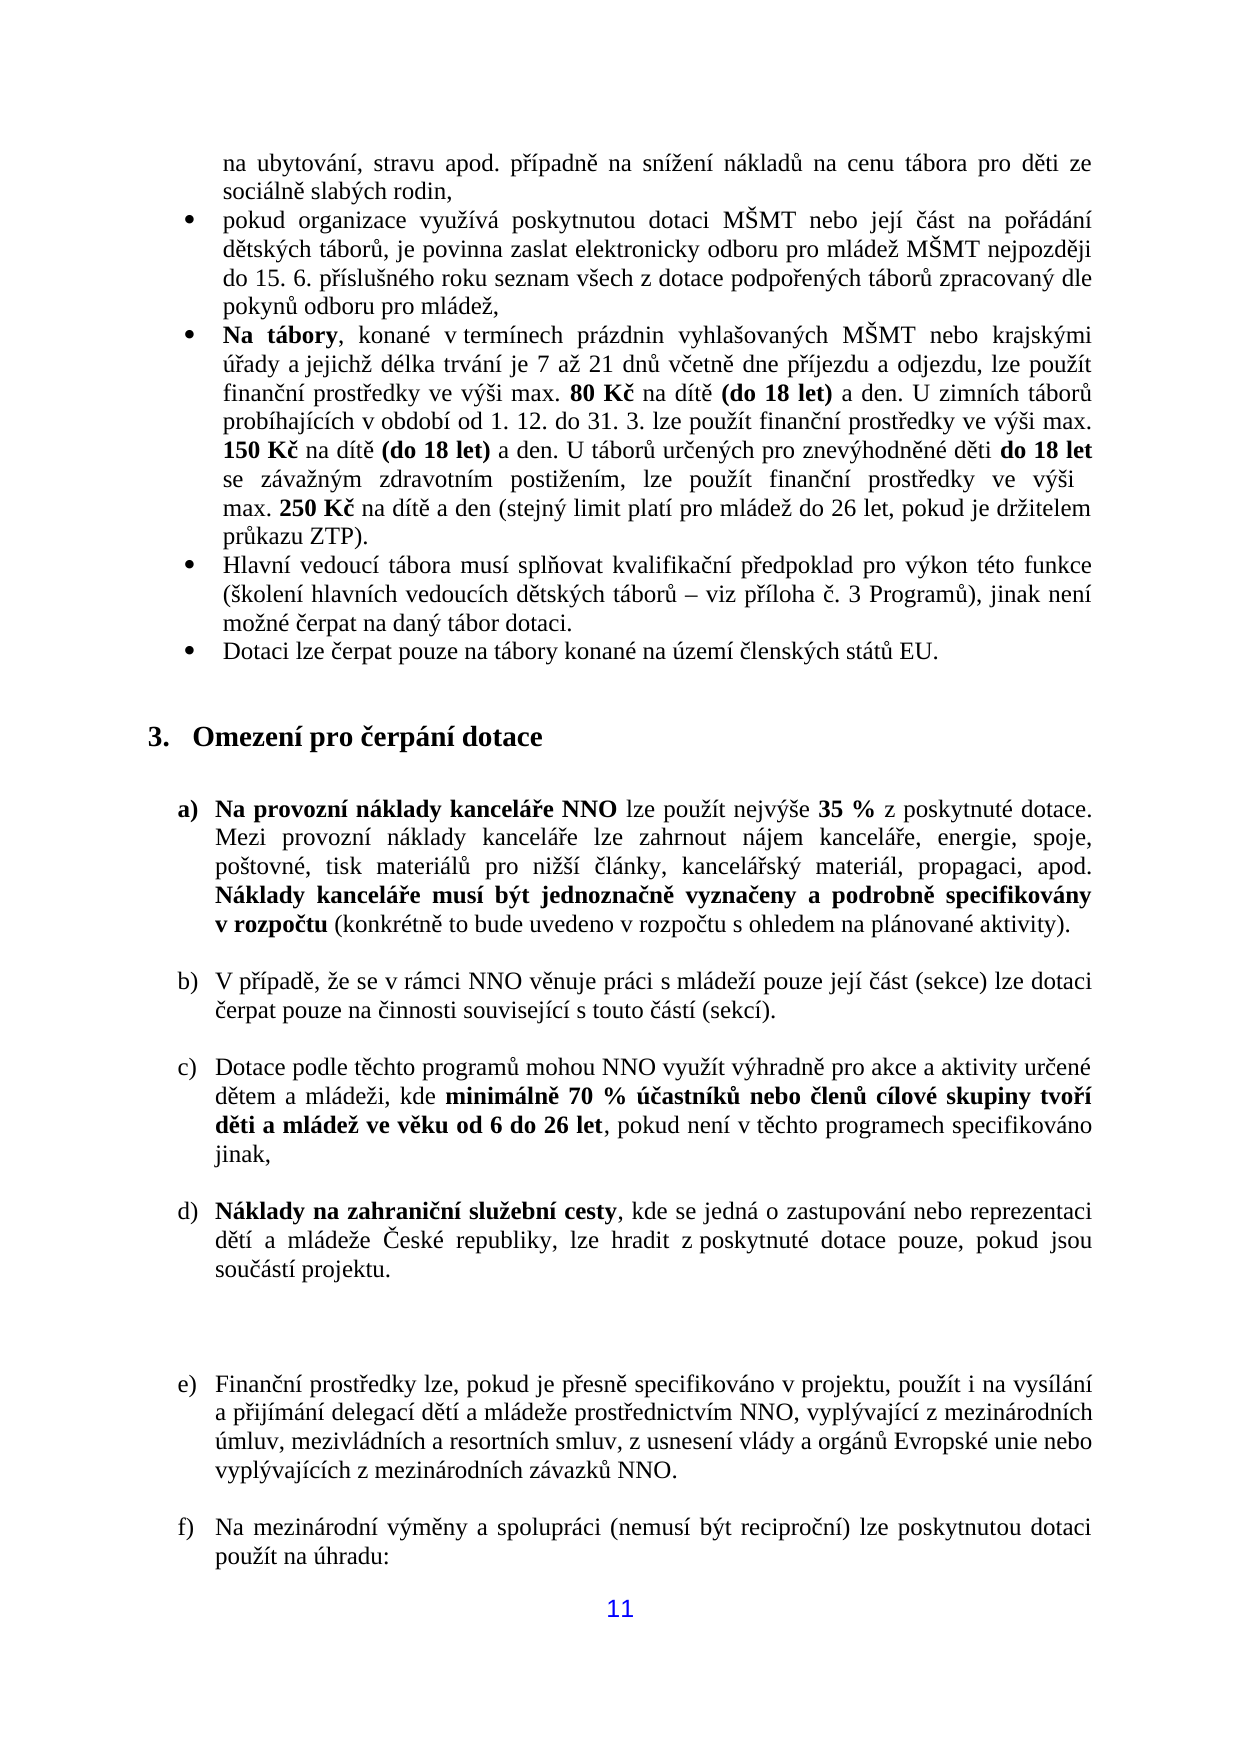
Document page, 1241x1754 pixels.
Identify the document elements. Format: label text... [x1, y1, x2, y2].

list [185, 148, 1093, 205]
list pokud organizace využívá poskytnutou dotaci MŠMT nebo její část na pořádání dětských táborů, je povinna zaslat elektronicky odboru pro mládež MŠMT nejpozději do 15. 6. příslušného roku seznam všech z dotace podpořených táborů zpracovaný dle pokynů odboru pro mládež, [185, 205, 1093, 320]
list Dotaci lze čerpat pouze na tábory konané na území členských států EU. [185, 636, 1093, 665]
list Na tábory, konané v termínech prázdnin vyhlašovaných MŠMT nebo krajskými úřady a jejichž délka trvání je 7 až 21 dnů včetně dne příjezdu a odjezdu, lze použít finanční prostředky ve výši max. 80 Kč na dítě (do 18 let) a den. U zimních táborů probíhajících v období od 1. 12. do 31. 3. lze použít finanční prostředky ve výši max. 150 Kč na dítě (do 18 let) a den. U táborů určených pro znevýhodněné děti do 18 let se závažným zdravotním postižením, lze použít finanční prostředky ve výši max. 250 Kč na dítě a den (stejný limit platí pro mládež do 26 let, pokud je držitelem průkazu ZTP). [185, 320, 1093, 550]
list Na mezinárodní výměny a spolupráci (nemusí být reciproční) lze poskytnutou dotaci použít na úhradu: [177, 1512, 1093, 1570]
subtitle Omezení pro čerpání dotace [148, 719, 1093, 752]
list Dotace podle těchto programů mohou NNO využít výhradně pro akce a aktivity určené dětem a mládeži, kde minimálně 70 % účastníků nebo členů cílové skupiny tvoří děti a mládež ve věku od 6 do 26 let, pokud není v těchto programech specifikováno jinak, [177, 1052, 1093, 1167]
list V případě, že se v rámci NNO věnuje práci s mládeží pouze její část (sekce) lze dotaci čerpat pouze na činnosti související s touto částí (sekcí). [177, 966, 1093, 1024]
list Finanční prostředky lze, pokud je přesně specifikováno v projektu, použít i na vysílání a přijímání delegací dětí a mládeže prostřednictvím NNO, vyplývající z mezinárodních úmluv, mezivládních a resortních smluv, z usnesení vlády a orgánů Evropské unie nebo vyplývajících z mezinárodních závazků NNO. [177, 1369, 1093, 1484]
list Náklady na zahraniční služební cesty, kde se jedná o zastupování nebo reprezentaci dětí a mládeže České republiky, lze hradit z poskytnuté dotace pouze, pokud jsou součástí projektu. [177, 1196, 1093, 1282]
list Na provozní náklady kanceláře NNO lze použít nejvýše 35 % z poskytnuté dotace. Mezi provozní náklady kanceláře lze zahrnout nájem kanceláře, energie, spoje, poštovné, tisk materiálů pro nižší články, kancelářský materiál, propagaci, apod. Náklady kanceláře musí být jednoznačně vyznačeny a podrobně specifikovány v rozpočtu (konkrétně to bude uvedeno v rozpočtu s ohledem na plánované aktivity). [177, 794, 1093, 937]
list Hlavní vedoucí tábora musí splňovat kvalifikační předpoklad pro výkon této funkce (školení hlavních vedoucích dětských táborů – viz příloha č. 3 Programů), jinak není možné čerpat na daný tábor dotaci. [185, 550, 1093, 636]
